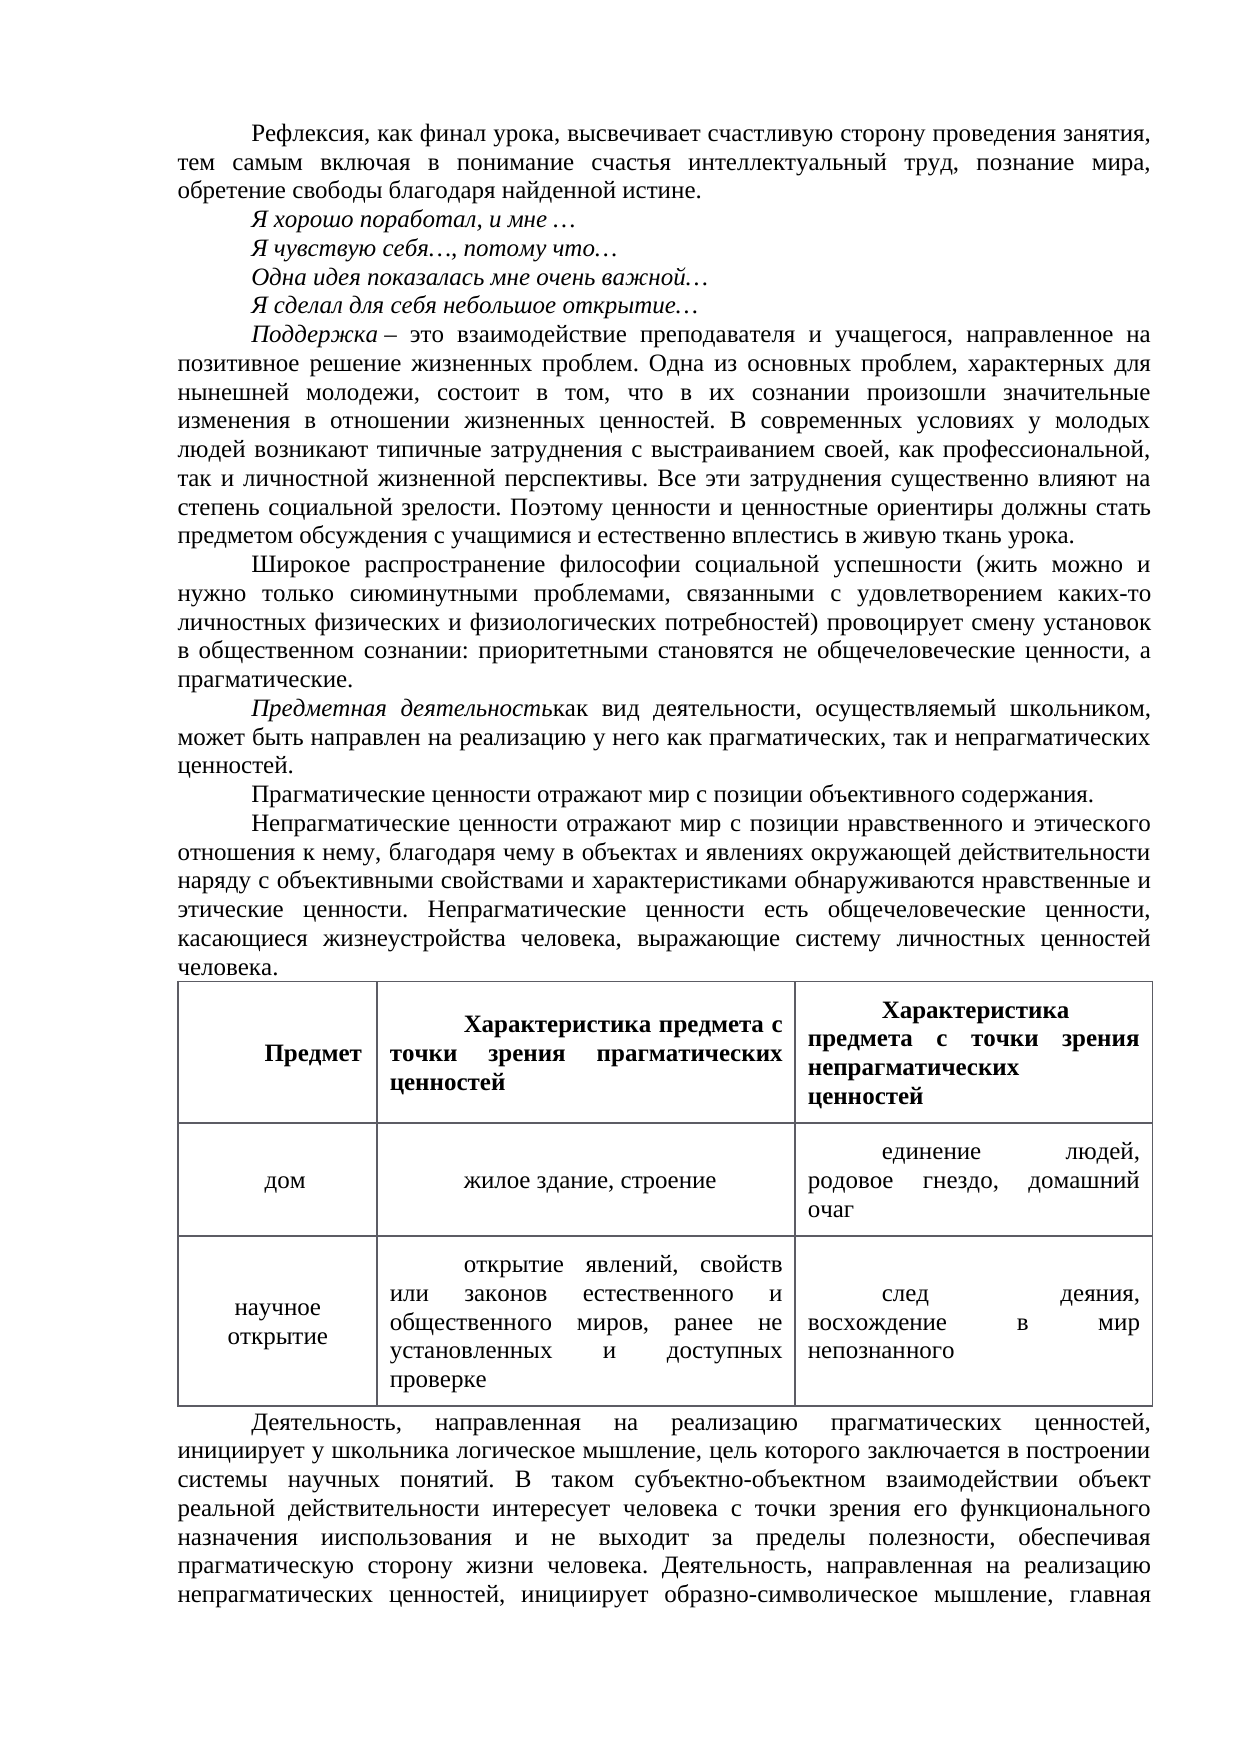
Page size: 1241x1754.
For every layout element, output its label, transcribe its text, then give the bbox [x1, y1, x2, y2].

table_header Характеристика предмета с точки зрения непрагматических ценностей [796, 982, 1152, 1122]
text Поддержка – это взаимодействие преподавателя и учащегося, направленное на позитивное решение жизненных проблем. Одна из основных проблем, характерных для нынешней молодежи, состоит в том, что в их сознании произошли значительные изменения в отношении жизненных ценностей. В современных условиях у молодых людей возникают типичные затруднения с выстраиванием своей, как профессиональной, так и личностной жизненной перспективы. Все эти затруднения существенно влияют на степень социальной зрелости. Поэтому ценности и ценностные ориентиры должны стать предметом обсуждения с учащимися и естественно вплестись в живую ткань урока. [177, 319, 1152, 549]
text Предметная деятельностькак вид деятельности, осуществляемый школьником, может быть направлен на реализацию у него как прагматических, так и непрагматических ценностей. [177, 693, 1152, 779]
table_header Характеристика предмета с точки зрения прагматических ценностей [378, 982, 794, 1122]
text Широкое распространение философии социальной успешности (жить можно и нужно только сиюминутными проблемами, связанными с удовлетворением каких-то личностных физических и физиологических потребностей) провоцирует смену установок в общественном сознании: приоритетными становятся не общечеловеческие ценности, а прагматические. [177, 549, 1152, 693]
table_cell открытие явлений, свойств или законов естественного и общественного миров, ранее не установленных и доступных проверке [378, 1237, 794, 1405]
table_header Предмет [179, 982, 376, 1122]
table_cell научное открытие [179, 1237, 376, 1405]
text Я хорошо поработал, и мне … [177, 204, 1152, 233]
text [177, 1407, 1152, 1608]
text Я сделал для себя небольшое открытие… [177, 291, 1152, 319]
table_cell дом [179, 1124, 376, 1235]
text Рефлексия, как финал урока, высвечивает счастливую сторону проведения занятия, тем самым включая в понимание счастья интеллектуальный труд, познание мира, обретение свободы благодаря найденной истине. [177, 118, 1152, 204]
table_cell след деяния, восхождение в мир непознанного [796, 1237, 1152, 1405]
text Непрагматические ценности отражают мир с позиции нравственного и этического отношения к нему, благодаря чему в объектах и явлениях окружающей действительности наряду с объективными свойствами и характеристиками обнаруживаются нравственные и этические ценности. Непрагматические ценности есть общечеловеческие ценности, касающиеся жизнеустройства человека, выражающие систему личностных ценностей человека. [177, 808, 1152, 981]
table_cell единение людей, родовое гнездо, домашний очаг [796, 1124, 1152, 1235]
table_cell жилое здание, строение [378, 1124, 794, 1235]
text Прагматические ценности отражают мир с позиции объективного содержания. [177, 779, 1152, 808]
text Одна идея показалась мне очень важной… [177, 262, 1152, 291]
text Я чувствую себя…, потому что… [177, 233, 1152, 262]
